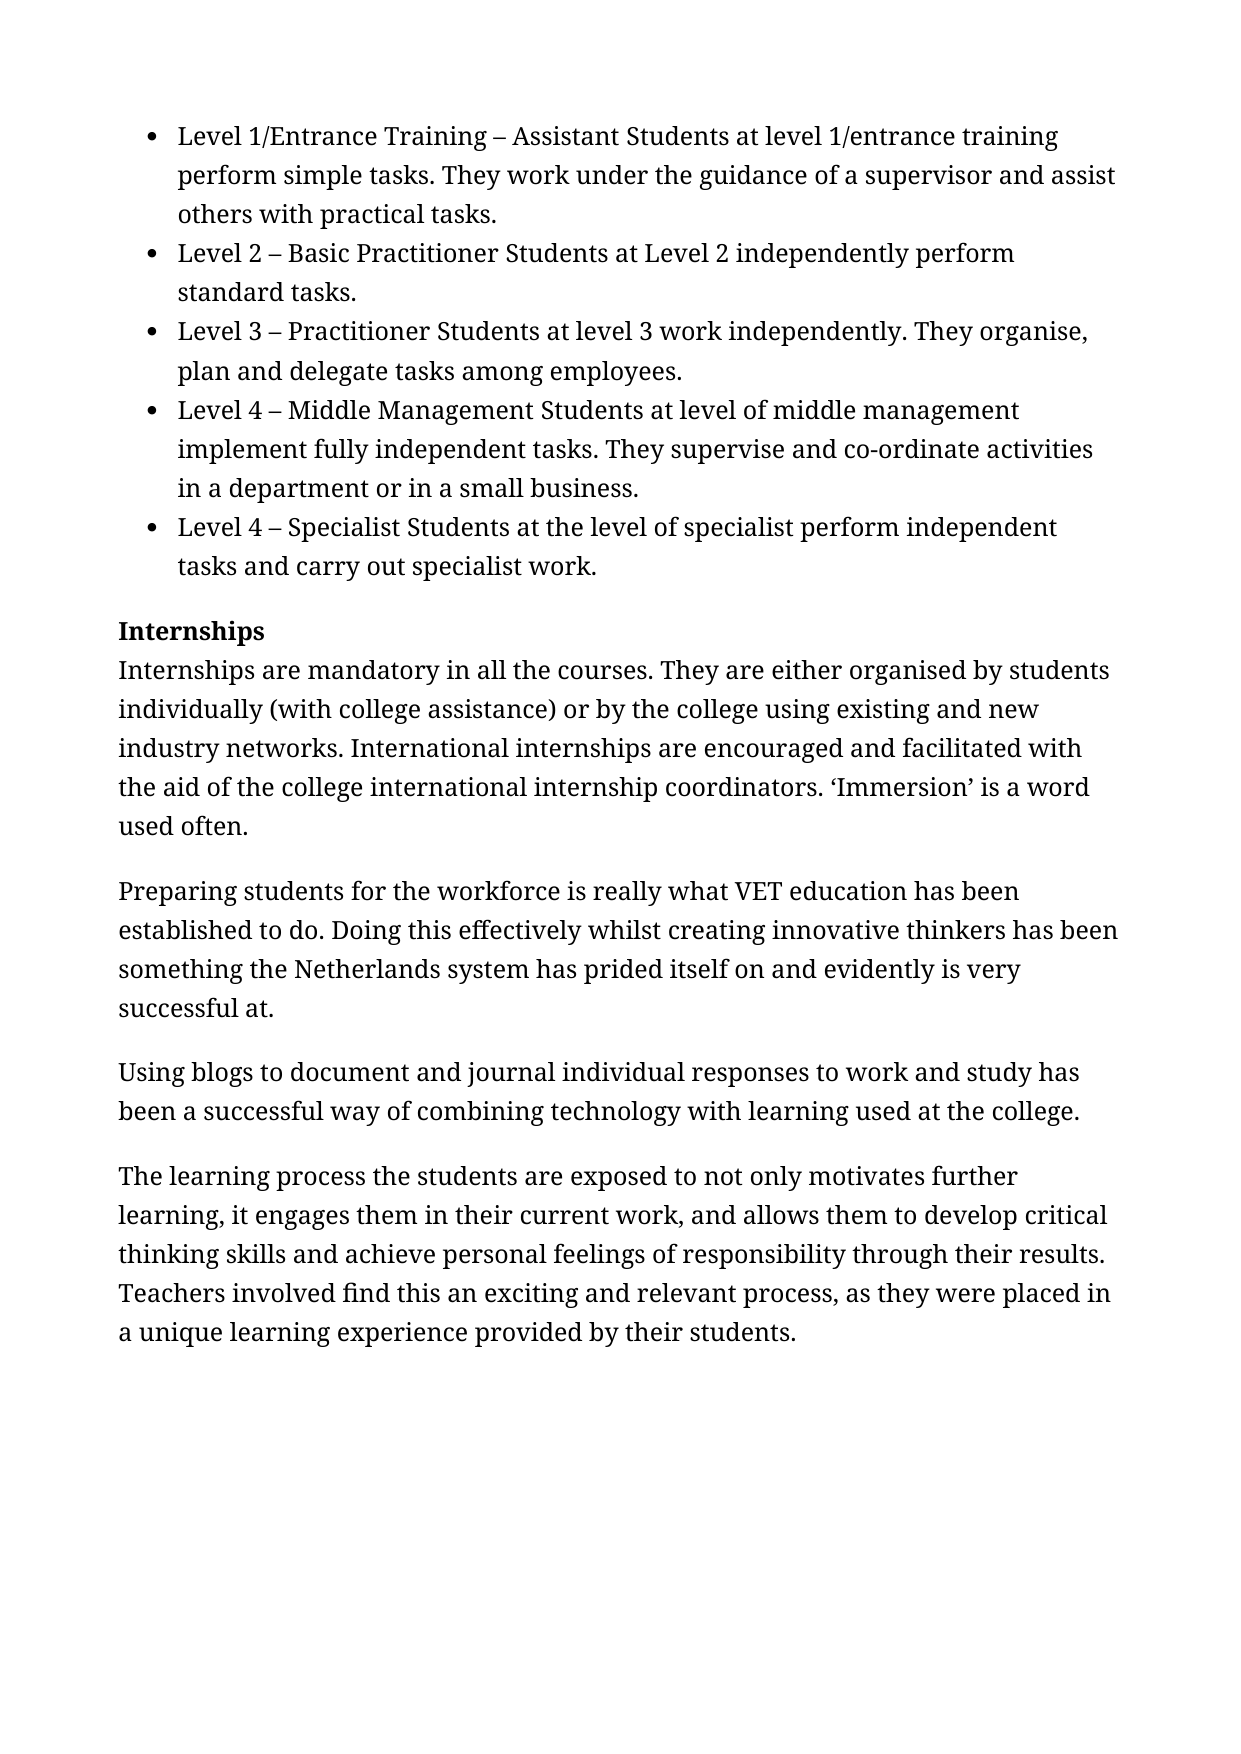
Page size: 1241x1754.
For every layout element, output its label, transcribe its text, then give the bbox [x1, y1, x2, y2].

text Level 4 – Specialist Students at the level of specialist perform independent tasks and carry out specialist work. [148, 510, 1122, 583]
text Level 2 – Basic Practitioner Students at Level 2 independently perform standard tasks. [148, 236, 1122, 309]
list Internships [118, 613, 1122, 647]
text Level 1/Entrance Training – Assistant Students at level 1/entrance training perform simple tasks. They work under the guidance of a supervisor and assist others with practical tasks. [148, 118, 1122, 231]
text The learning process the students are exposed to not only motivates further learning, it engages them in their current work, and allows them to develop critical thinking skills and achieve personal feelings of responsibility through their results. Teachers involved find this an exciting and relevant process, as they were placed in a unique learning experience provided by their students. [118, 1158, 1122, 1349]
text Level 4 – Middle Management Students at level of middle management implement fully independent tasks. They supervise and co-ordinate activities in a department or in a small business. [148, 392, 1122, 505]
text Level 3 – Practitioner Students at level 3 work independently. They organise, plan and delegate tasks among employees. [148, 314, 1122, 387]
text Preparing students for the workforce is really what VET education has been established to do. Doing this effectively whilst creating innovative thinkers has been something the Netherlands system has prided itself on and evidently is very successful at. [118, 873, 1122, 1025]
text Internships are mandatory in all the courses. They are either organised by students individually (with college assistance) or by the college using existing and new industry networks. International internships are encouraged and facilitated with the aid of the college international internship coordinators. ‘Immersion’ is a word used often. [118, 652, 1122, 843]
text Using blogs to document and journal individual responses to work and study has been a successful way of combining technology with learning used at the college. [118, 1055, 1122, 1128]
